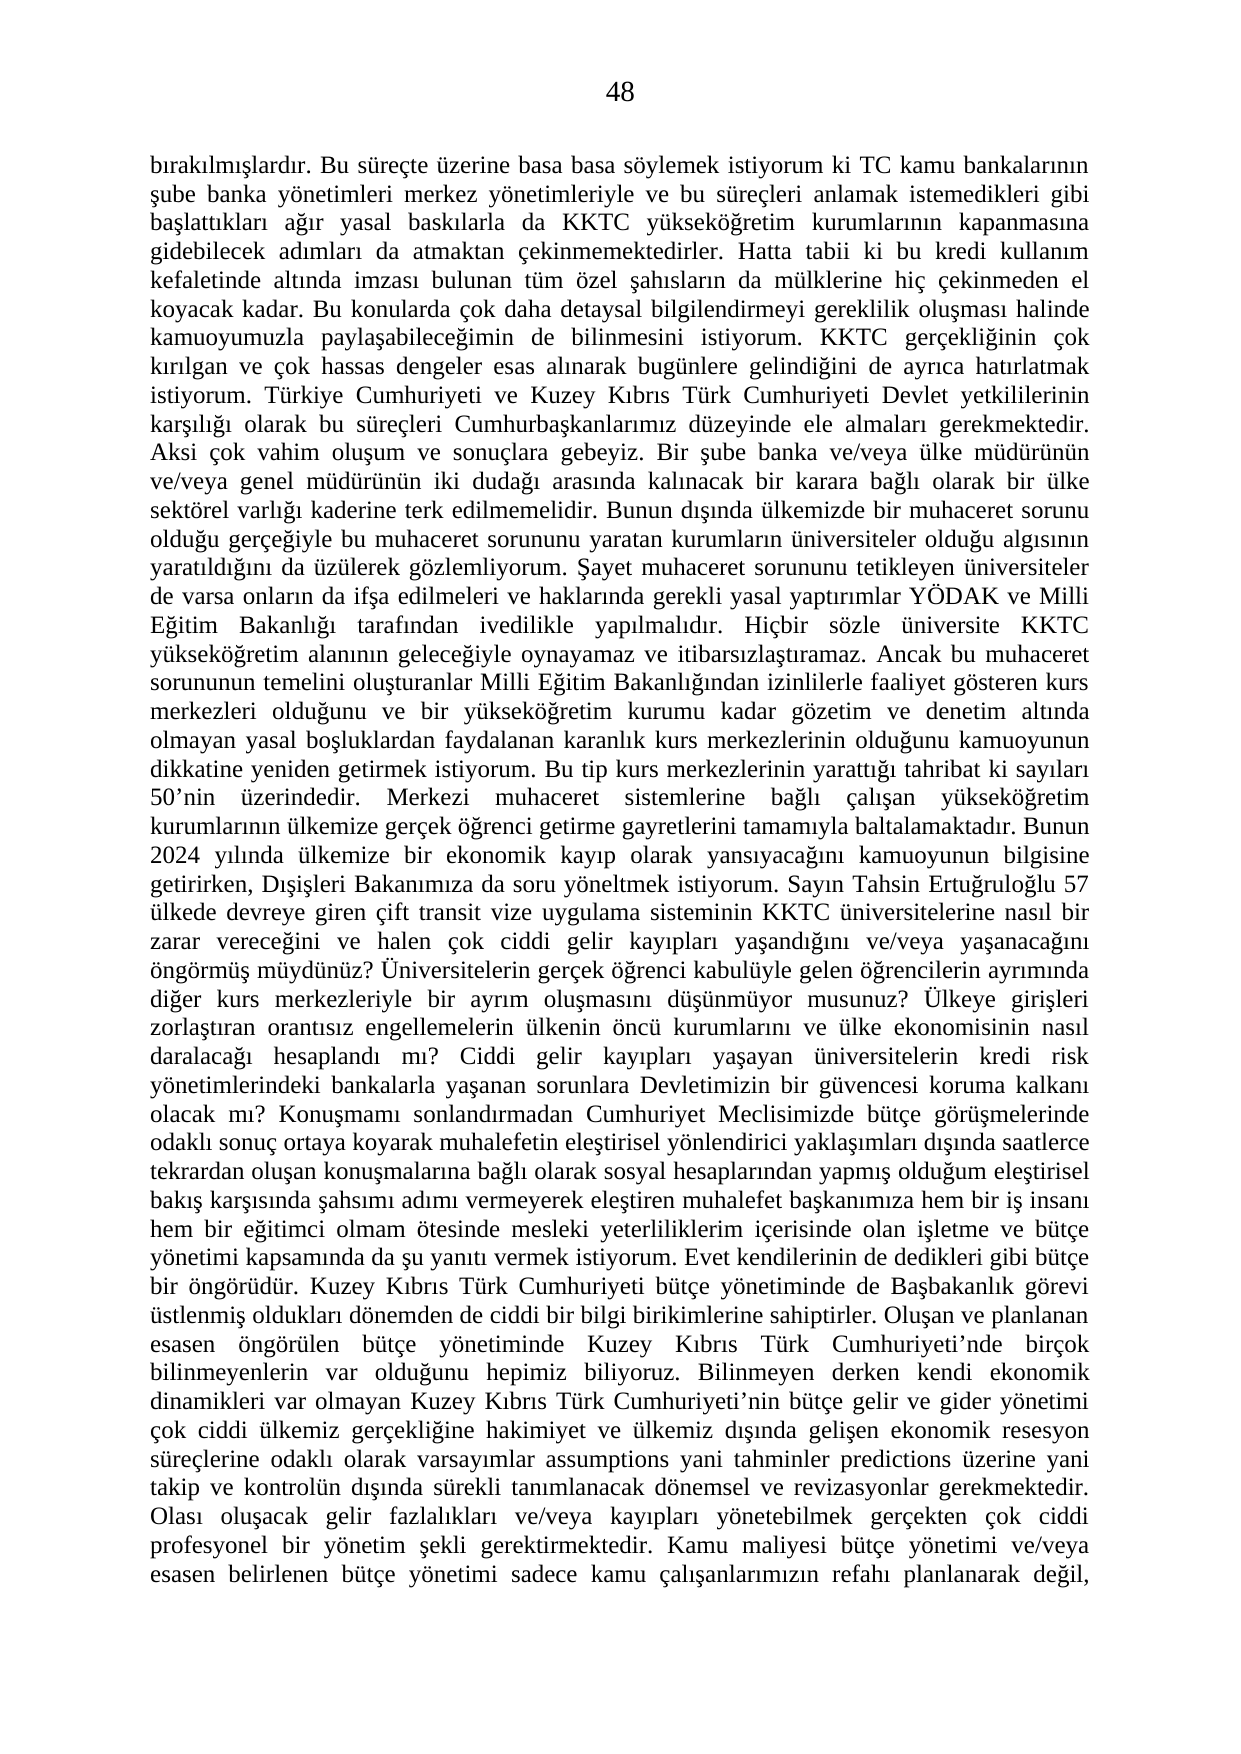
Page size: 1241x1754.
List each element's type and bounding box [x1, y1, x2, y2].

text [150, 150, 1090, 1587]
